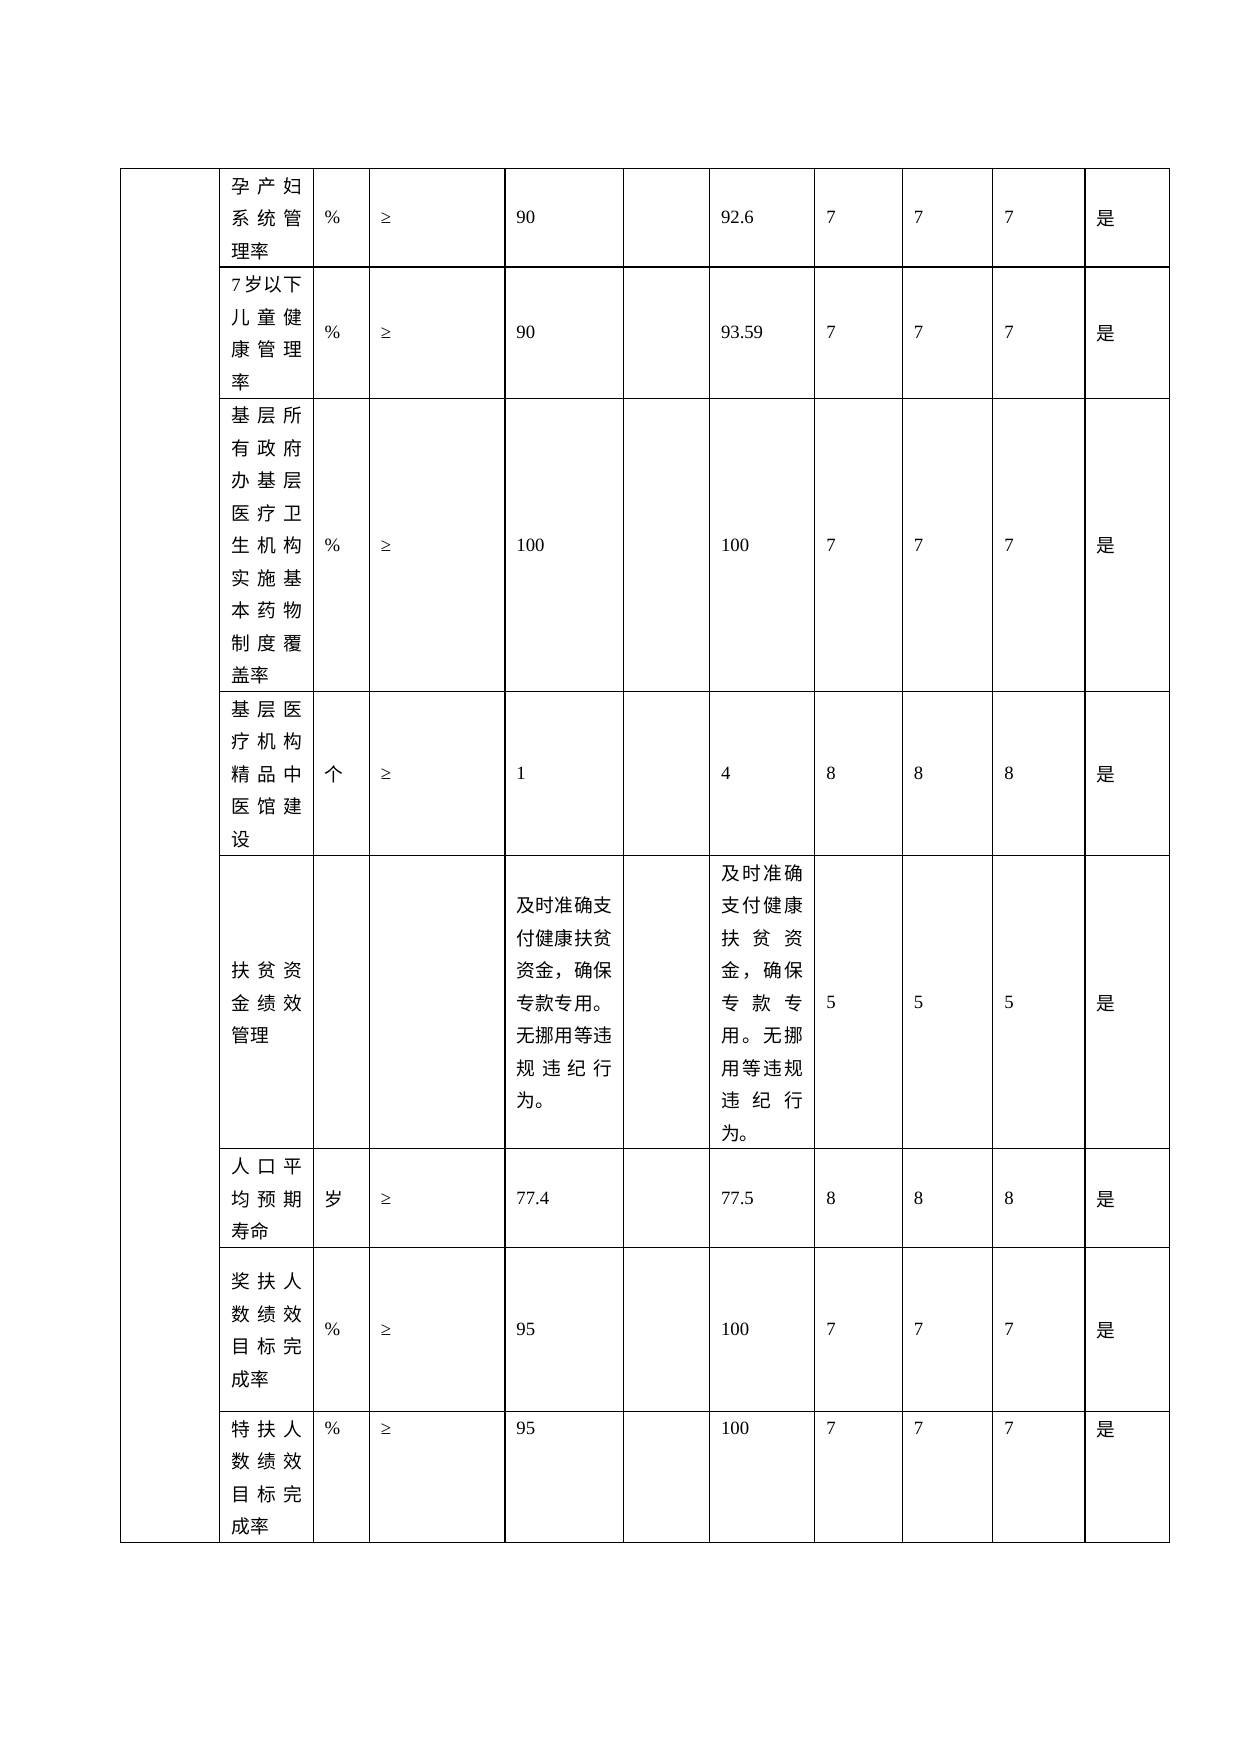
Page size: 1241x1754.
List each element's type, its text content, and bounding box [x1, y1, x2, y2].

table_cell 基层医疗机构精品中医馆建设 [220, 692, 313, 854]
table_cell ≥ [370, 268, 504, 397]
table_cell 77.4 [506, 1149, 623, 1247]
table_cell 7 [903, 1412, 992, 1542]
table_cell % [314, 268, 369, 397]
table_cell % [314, 169, 369, 266]
table_cell 7 [815, 1412, 902, 1542]
table_cell % [314, 1248, 369, 1411]
table_cell 7 [993, 268, 1084, 397]
table_cell [624, 1412, 709, 1542]
table_cell [370, 856, 504, 1148]
table_cell 95 [506, 1412, 623, 1542]
table_cell 1 [506, 692, 623, 854]
table_cell 基层所有政府办基层医疗卫生机构实施基本药物制度覆盖率 [220, 399, 313, 691]
table_cell ≥ [370, 692, 504, 854]
table_cell 100 [710, 1412, 814, 1542]
table_cell [624, 1149, 709, 1247]
table_cell 8 [993, 692, 1084, 854]
table_cell 95 [506, 1248, 623, 1411]
table_cell 是 [1086, 1248, 1169, 1411]
table_cell 90 [506, 169, 623, 266]
table_cell 5 [993, 856, 1084, 1148]
table_cell 7 [993, 399, 1084, 691]
table_cell [624, 692, 709, 854]
table_cell [314, 856, 369, 1148]
table_cell 是 [1086, 169, 1169, 266]
table_cell 7岁以下儿童健康管理率 [220, 268, 313, 397]
table_cell 岁 [314, 1149, 369, 1247]
table_cell ≥ [370, 1248, 504, 1411]
table_cell 7 [903, 268, 992, 397]
table_cell 及时准确支付健康扶贫资金，确保专款专用。无挪用等违规违纪行为。 [710, 856, 814, 1148]
table_cell ≥ [370, 169, 504, 266]
table_cell [624, 856, 709, 1148]
table_cell 7 [993, 169, 1084, 266]
table_cell [624, 1248, 709, 1411]
table_cell 5 [815, 856, 902, 1148]
table_cell 奖扶人数绩效目标完成率 [220, 1248, 313, 1411]
table_cell 5 [903, 856, 992, 1148]
table_cell 7 [815, 169, 902, 266]
table_cell 8 [903, 1149, 992, 1247]
table_cell 7 [815, 399, 902, 691]
table_cell 特扶人数绩效目标完成率 [220, 1412, 313, 1542]
table_cell 扶贫资金绩效管理 [220, 856, 313, 1148]
table_cell [624, 169, 709, 266]
table_cell 90 [506, 268, 623, 397]
table_cell % [314, 1412, 369, 1542]
table_cell 7 [815, 1248, 902, 1411]
table_cell 8 [815, 1149, 902, 1247]
table_cell ≥ [370, 399, 504, 691]
table_cell 是 [1086, 399, 1169, 691]
table_cell 92.6 [710, 169, 814, 266]
table_cell 7 [903, 169, 992, 266]
table_cell 8 [993, 1149, 1084, 1247]
table_cell 7 [993, 1412, 1084, 1542]
table_cell 100 [710, 399, 814, 691]
table_cell 4 [710, 692, 814, 854]
table_cell 孕产妇系统管理率 [220, 169, 313, 266]
table_cell 7 [815, 268, 902, 397]
table_cell [624, 268, 709, 397]
table_cell 7 [903, 1248, 992, 1411]
table_cell 是 [1086, 856, 1169, 1148]
table_cell 人口平均预期寿命 [220, 1149, 313, 1247]
table_cell 是 [1086, 1149, 1169, 1247]
table_cell ≥ [370, 1149, 504, 1247]
table_cell ≥ [370, 1412, 504, 1542]
table_cell 8 [903, 692, 992, 854]
table_cell 及时准确支付健康扶贫资金，确保专款专用。无挪用等违规违纪行为。 [506, 856, 623, 1148]
table_cell 93.59 [710, 268, 814, 397]
table_cell 7 [903, 399, 992, 691]
table_cell 个 [314, 692, 369, 854]
table_cell 100 [506, 399, 623, 691]
table_cell 是 [1086, 268, 1169, 397]
table_cell 8 [815, 692, 902, 854]
table_cell [624, 399, 709, 691]
table_cell 7 [993, 1248, 1084, 1411]
table_cell 是 [1086, 692, 1169, 854]
table_cell % [314, 399, 369, 691]
table_cell 77.5 [710, 1149, 814, 1247]
table_cell 是 [1086, 1412, 1169, 1542]
table_cell 100 [710, 1248, 814, 1411]
